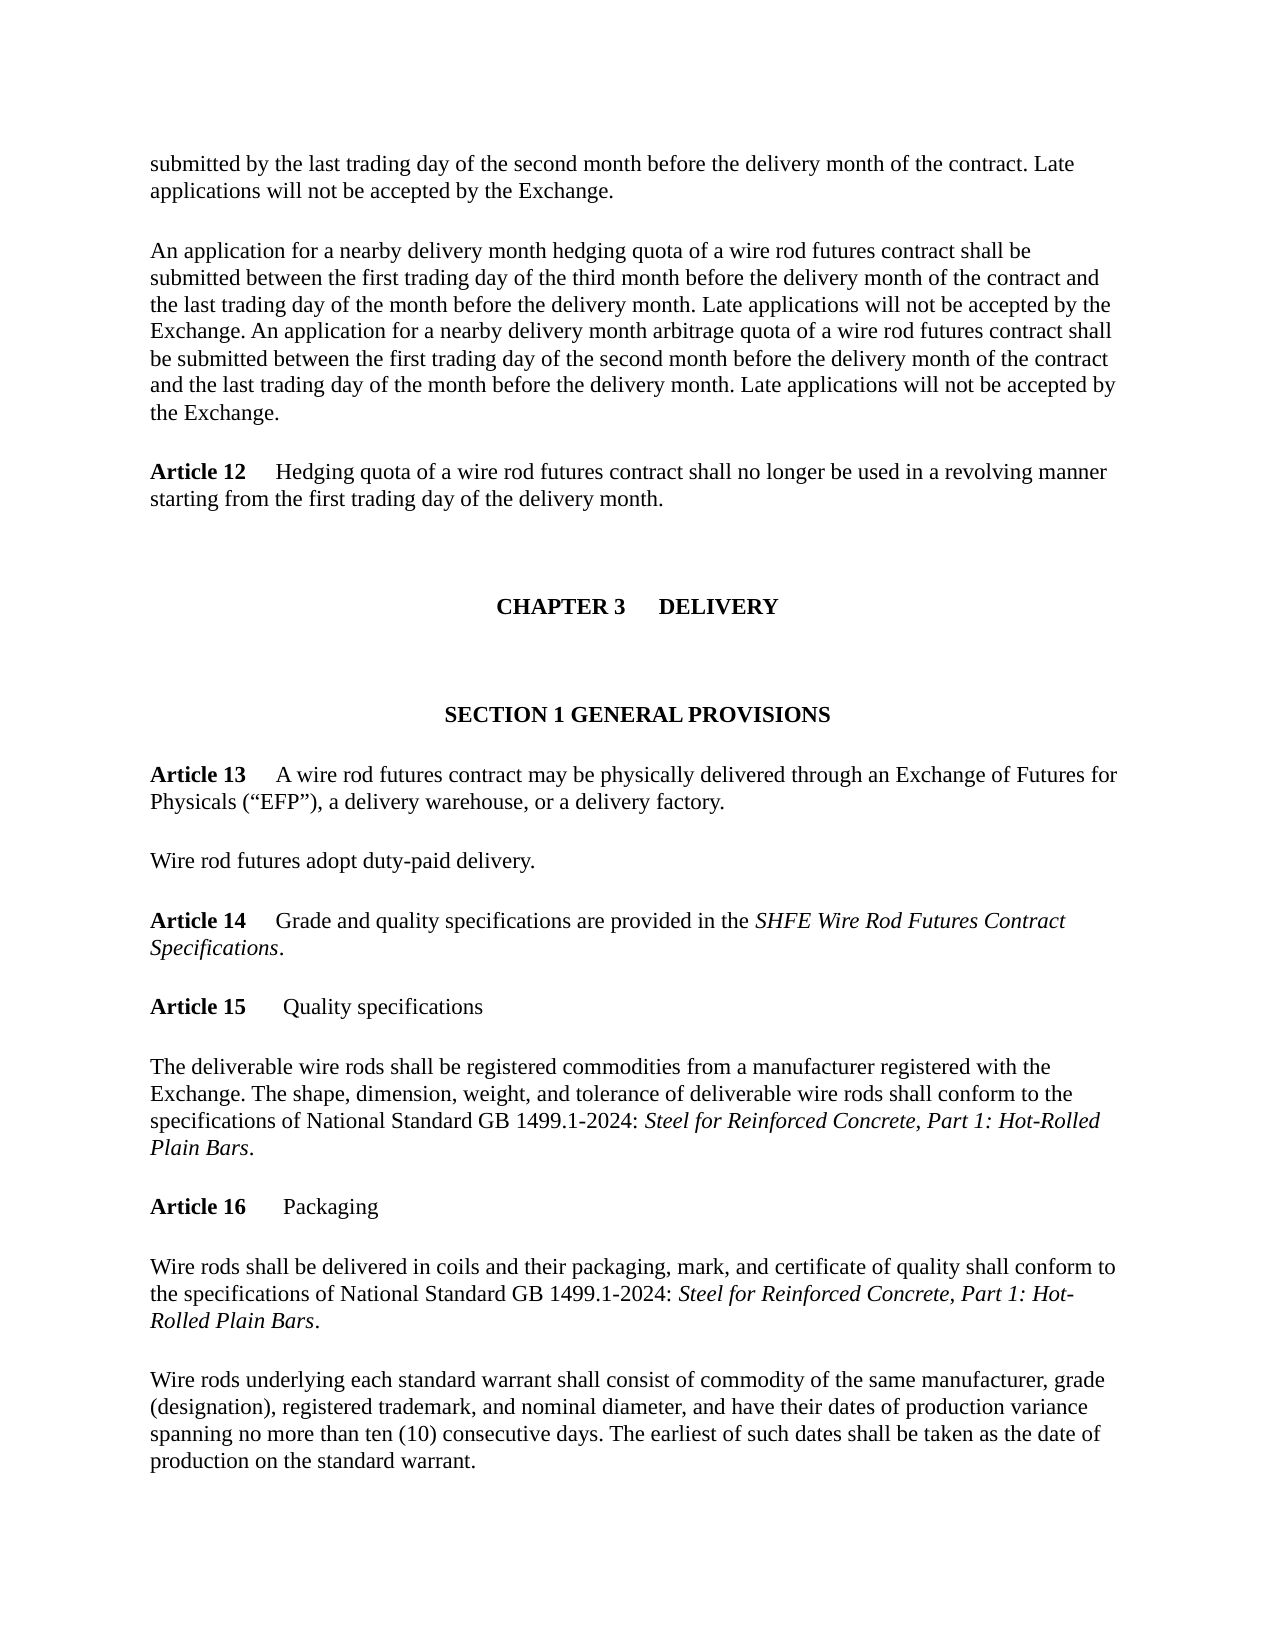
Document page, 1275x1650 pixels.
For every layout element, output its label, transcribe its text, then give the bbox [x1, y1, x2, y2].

text SECTION 1 GENERAL PROVISIONS [150, 701, 1125, 728]
text The deliverable wire rods shall be registered commodities from a manufacturer registered with the Exchange. The shape, dimension, weight, and tolerance of deliverable wire rods shall conform to the specifications of National Standard GB 1499.1-2024: Steel for Reinforced Concrete, Part 1: Hot-Rolled Plain Bars. [150, 1053, 1125, 1161]
text Article 14 Grade and quality specifications are provided in the SHFE Wire Rod Futures Contract Specifications. [150, 907, 1125, 961]
text Wire rods shall be delivered in coils and their packaging, mark, and certificate of quality shall conform to the specifications of National Standard GB 1499.1-2024: Steel for Reinforced Concrete, Part 1: Hot-Rolled Plain Bars. [150, 1252, 1125, 1333]
text Wire rods underlying each standard warrant shall consist of commodity of the same manufacturer, grade (designation), registered trademark, and nominal diameter, and have their dates of production variance spanning no more than ten (10) consecutive days. The earliest of such dates shall be taken as the date of production on the standard warrant. [150, 1366, 1125, 1474]
text Article 13 A wire rod futures contract may be physically delivered through an Exchange of Futures for Physicals (“EFP”), a delivery warehouse, or a delivery factory. [150, 761, 1125, 815]
text CHAPTER 3 DELIVERY [150, 593, 1125, 620]
text Article 16 Packaging [150, 1193, 1125, 1220]
text An application for a nearby delivery month hedging quota of a wire rod futures contract shall be submitted between the first trading day of the third month before the delivery month of the contract and the last trading day of the month before the delivery month. Late applications will not be accepted by the Exchange. An application for a nearby delivery month arbitrage quota of a wire rod futures contract shall be submitted between the first trading day of the second month before the delivery month of the contract and the last trading day of the month before the delivery month. Late applications will not be accepted by the Exchange. [150, 236, 1125, 425]
text Article 12 Hedging quota of a wire rod futures contract shall no longer be used in a revolving manner starting from the first trading day of the delivery month. [150, 458, 1125, 512]
text Article 15 Quality specifications [150, 993, 1125, 1020]
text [150, 150, 1125, 204]
text Wire rod futures adopt duty-paid delivery. [150, 847, 1125, 874]
